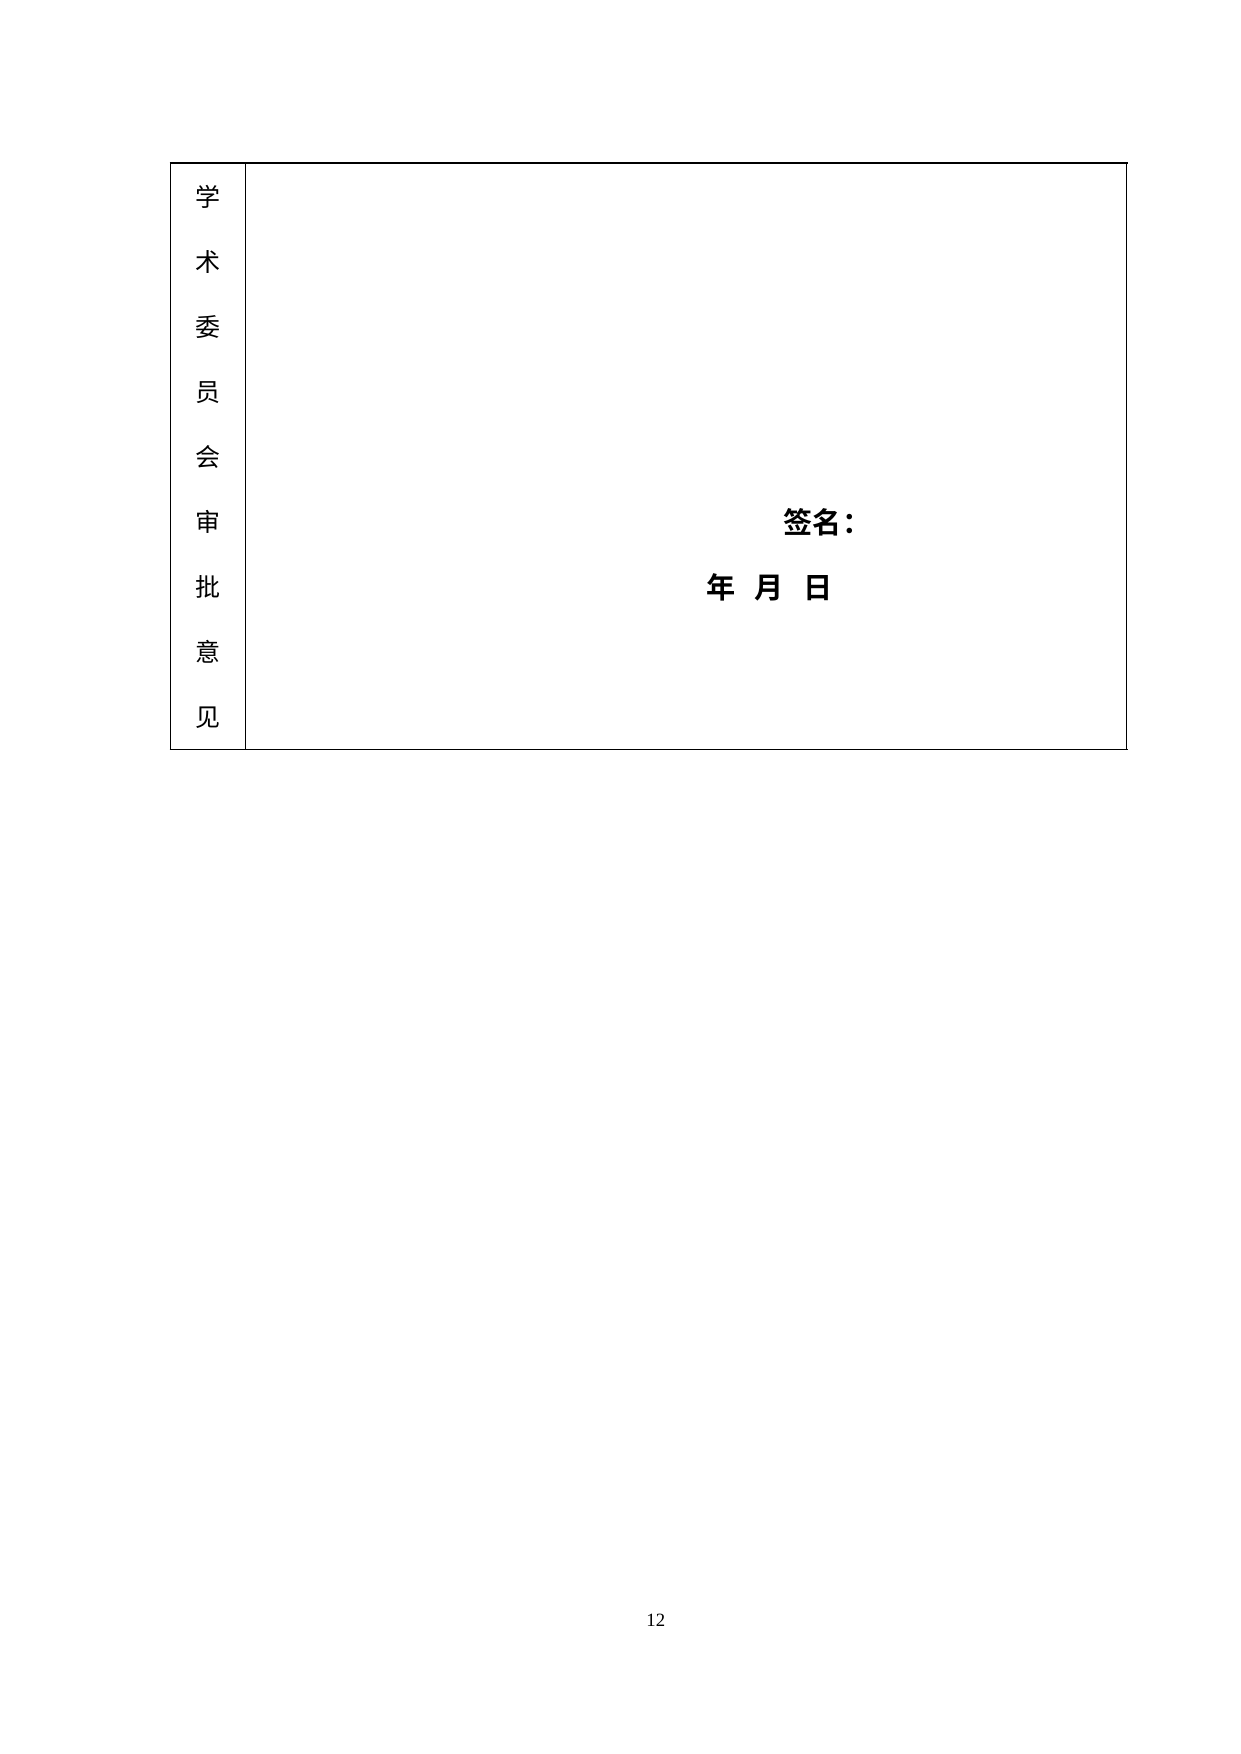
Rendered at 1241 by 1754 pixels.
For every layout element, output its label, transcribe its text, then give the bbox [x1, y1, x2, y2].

table_header 签名： 年 月 日 [246, 164, 1126, 748]
table_header 学 术 委 员 会 审 批 意 见 [171, 164, 245, 748]
